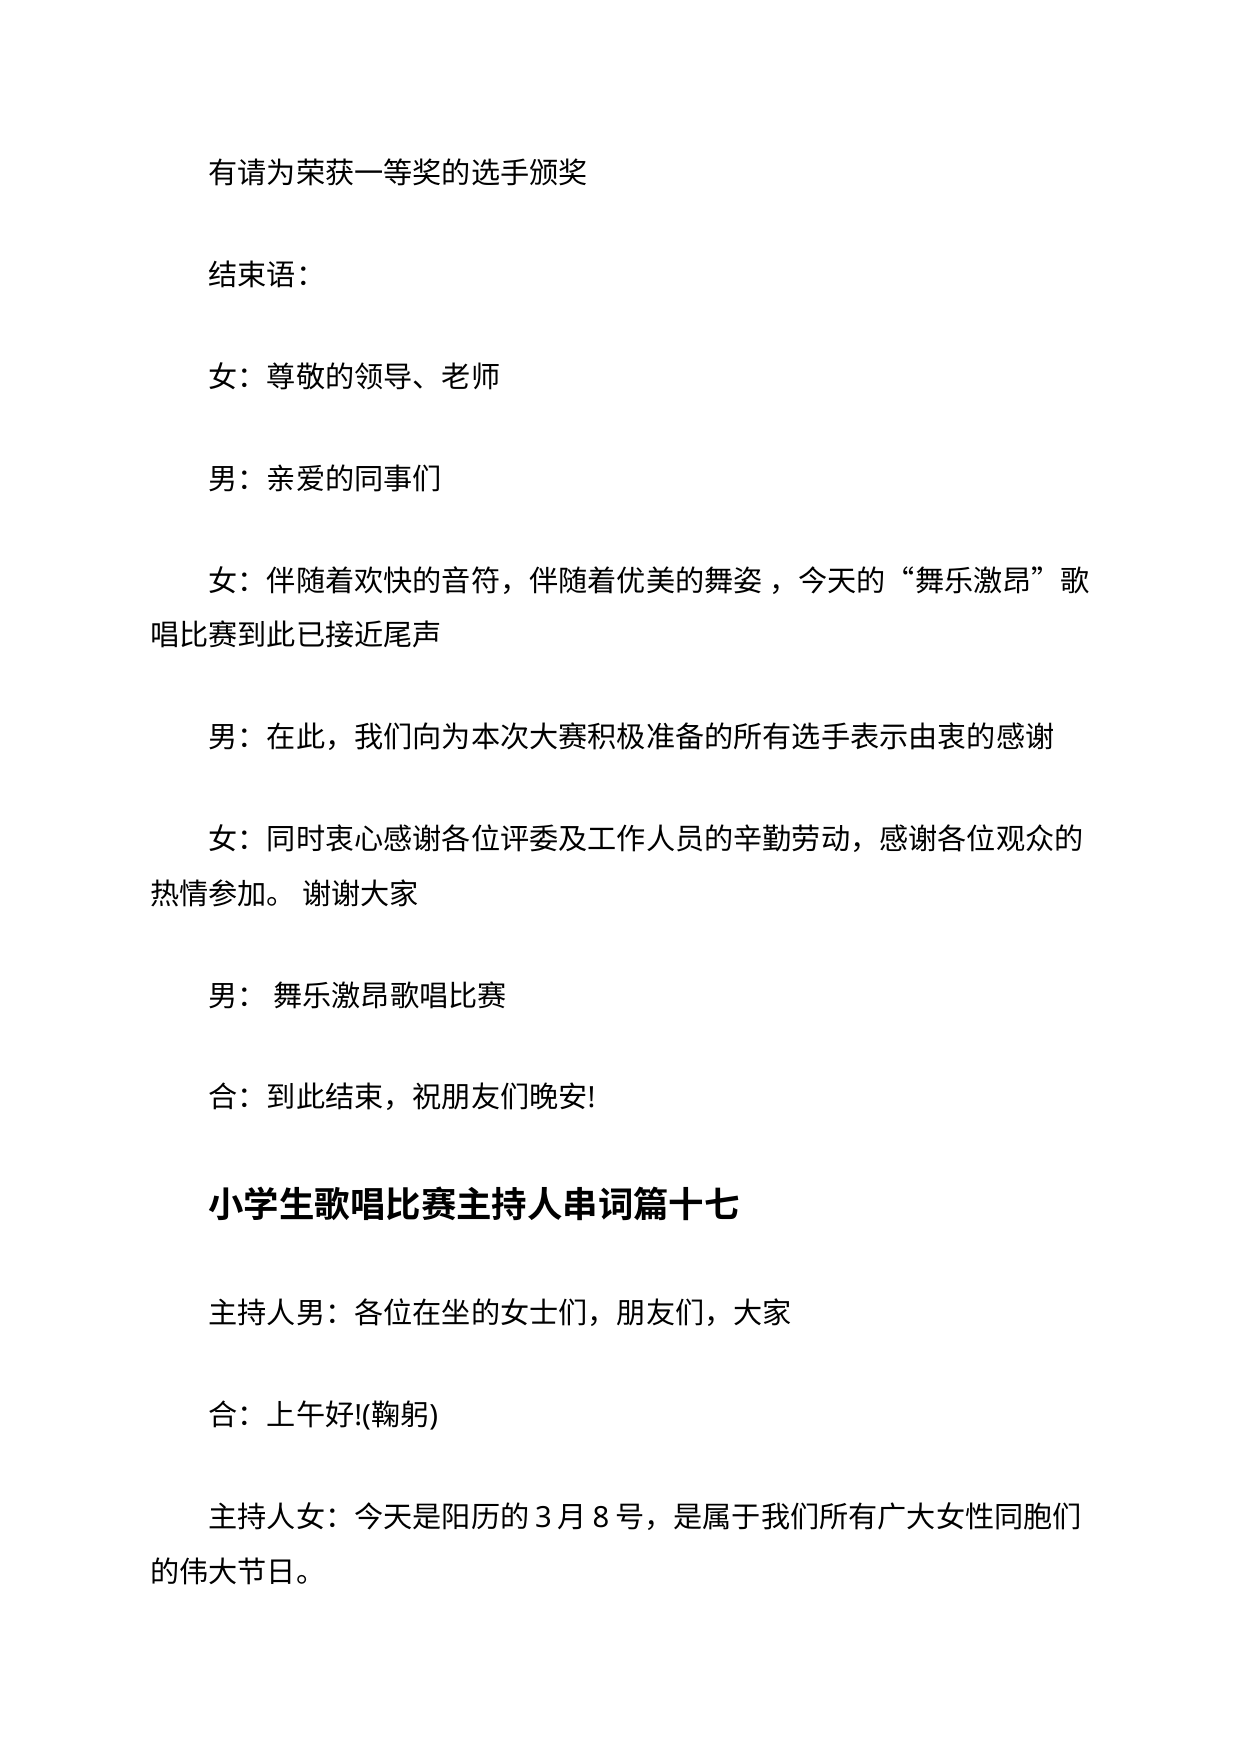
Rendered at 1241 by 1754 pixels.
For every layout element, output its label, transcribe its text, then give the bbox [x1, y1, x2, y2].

text 合：上午好!(鞠躬) [150, 1391, 1090, 1433]
text 结束语： [150, 252, 1090, 294]
text 主持人女：今天是阳历的3月8号，是属于我们所有广大女性同胞们的伟大节日。 [150, 1493, 1090, 1590]
text 男： 舞乐激昂歌唱比赛 [150, 972, 1090, 1014]
text 小学生歌唱比赛主持人串词篇十七 [150, 1176, 1090, 1227]
text 女：尊敬的领导、老师 [150, 353, 1090, 396]
text 有请为荣获一等奖的选手颁奖 [150, 150, 1090, 192]
text 男：亲爱的同事们 [150, 455, 1090, 498]
text 女：伴随着欢快的音符，伴随着优美的舞姿 ，今天的“舞乐激昂”歌唱比赛到此已接近尾声 [150, 557, 1090, 654]
text 女：同时衷心感谢各位评委及工作人员的辛勤劳动，感谢各位观众的热情参加。 谢谢大家 [150, 816, 1090, 913]
text 主持人男：各位在坐的女士们，朋友们，大家 [150, 1289, 1090, 1332]
text 合：到此结束，祝朋友们晚安! [150, 1074, 1090, 1116]
text 男：在此，我们向为本次大赛积极准备的所有选手表示由衷的感谢 [150, 714, 1090, 756]
